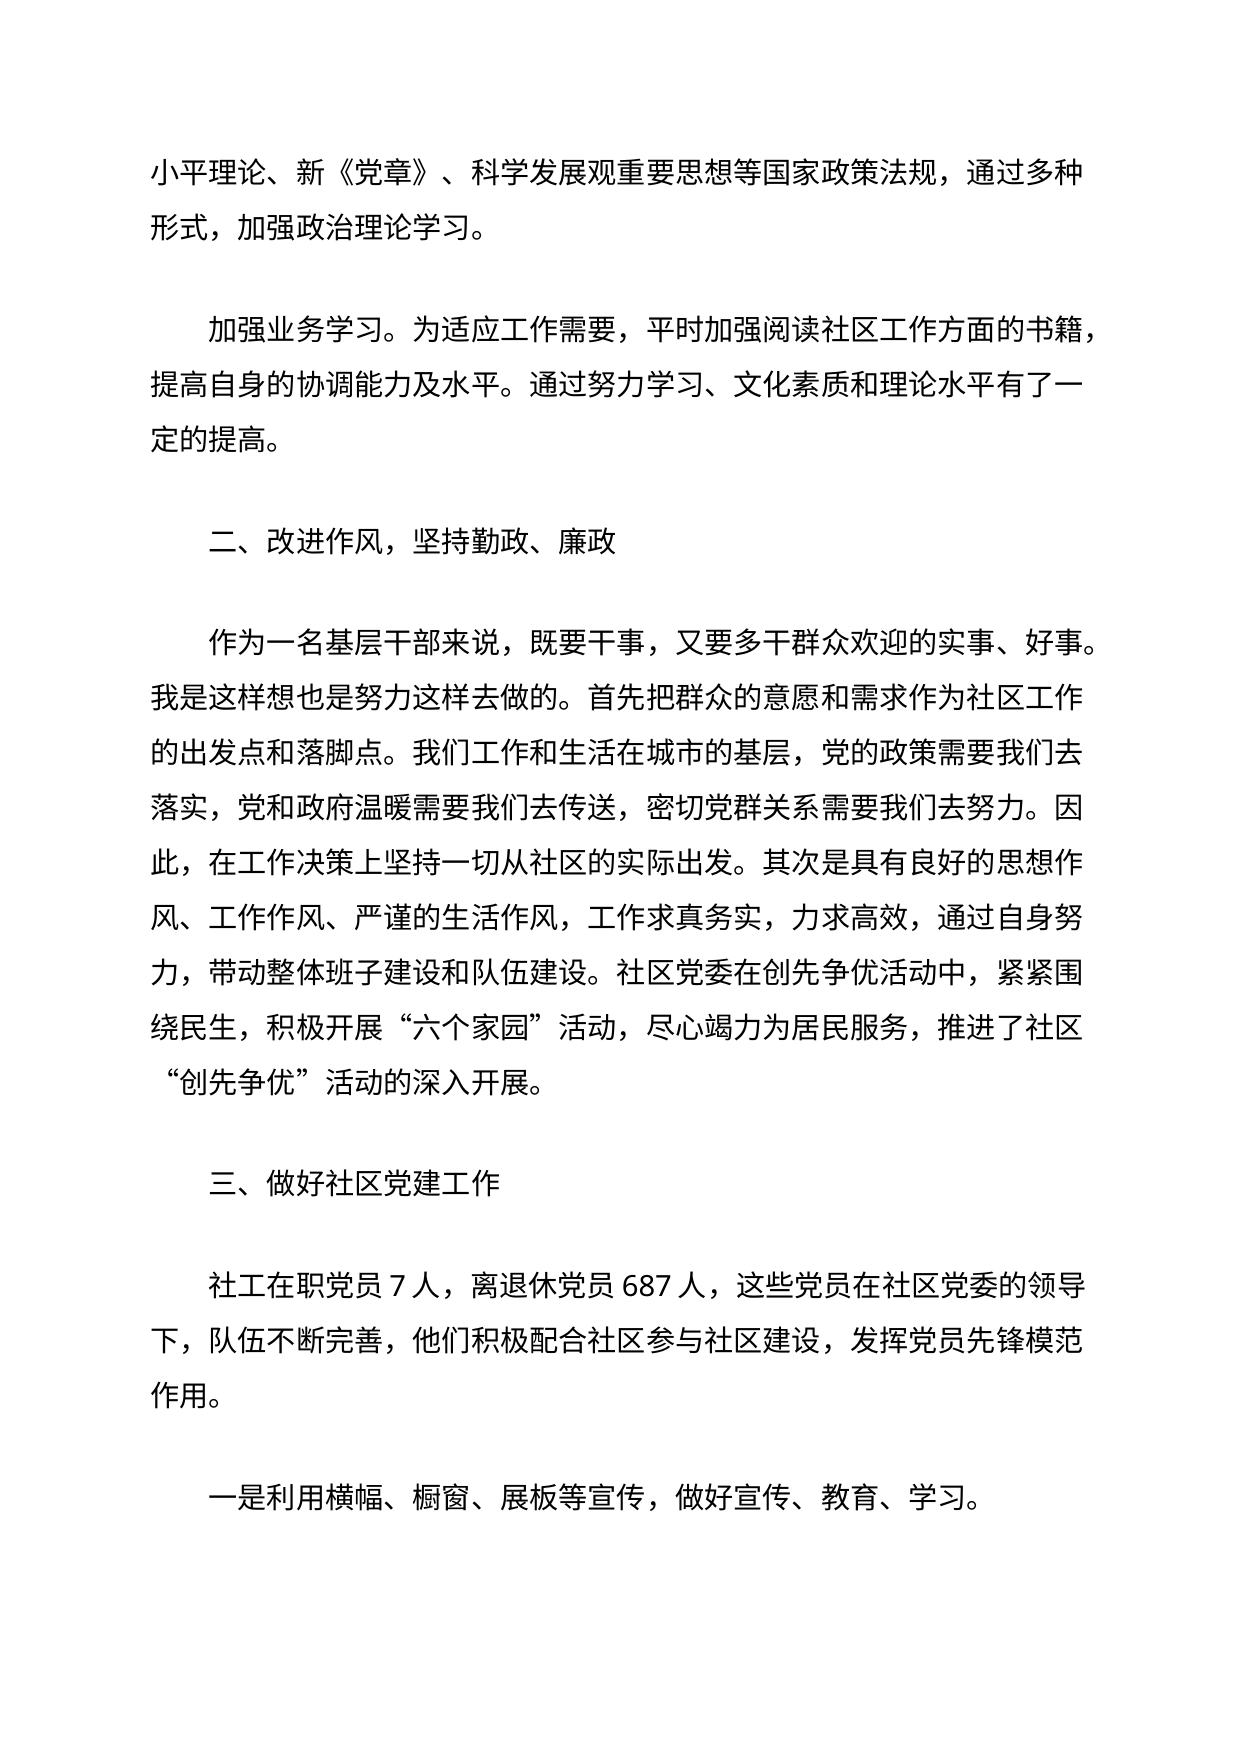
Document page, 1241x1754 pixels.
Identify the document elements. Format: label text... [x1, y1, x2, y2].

text 社工在职党员7人，离退休党员687人，这些党员在社区党委的领导下，队伍不断完善，他们积极配合社区参与社区建设，发挥党员先锋模范作用。 [150, 1263, 1090, 1415]
text 二、改进作风，坚持勤政、廉政 [150, 518, 1090, 561]
text 三、做好社区党建工作 [150, 1161, 1090, 1203]
text 加强业务学习。为适应工作需要，平时加强阅读社区工作方面的书籍，提高自身的协调能力及水平。通过努力学习、文化素质和理论水平有了一定的提高。 [150, 307, 1090, 459]
text 一是利用横幅、橱窗、展板等宣传，做好宣传、教育、学习。 [150, 1474, 1090, 1517]
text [150, 150, 1090, 247]
text 作为一名基层干部来说，既要干事，又要多干群众欢迎的实事、好事。我是这样想也是努力这样去做的。首先把群众的意愿和需求作为社区工作的出发点和落脚点。我们工作和生活在城市的基层，党的政策需要我们去落实，党和政府温暖需要我们去传送，密切党群关系需要我们去努力。因此，在工作决策上坚持一切从社区的实际出发。其次是具有良好的思想作风、工作作风、严谨的生活作风，工作求真务实，力求高效，通过自身努力，带动整体班子建设和队伍建设。社区党委在创先争优活动中，紧紧围绕民生，积极开展“六个家园”活动，尽心竭力为居民服务，推进了社区“创先争优”活动的深入开展。 [150, 620, 1090, 1101]
